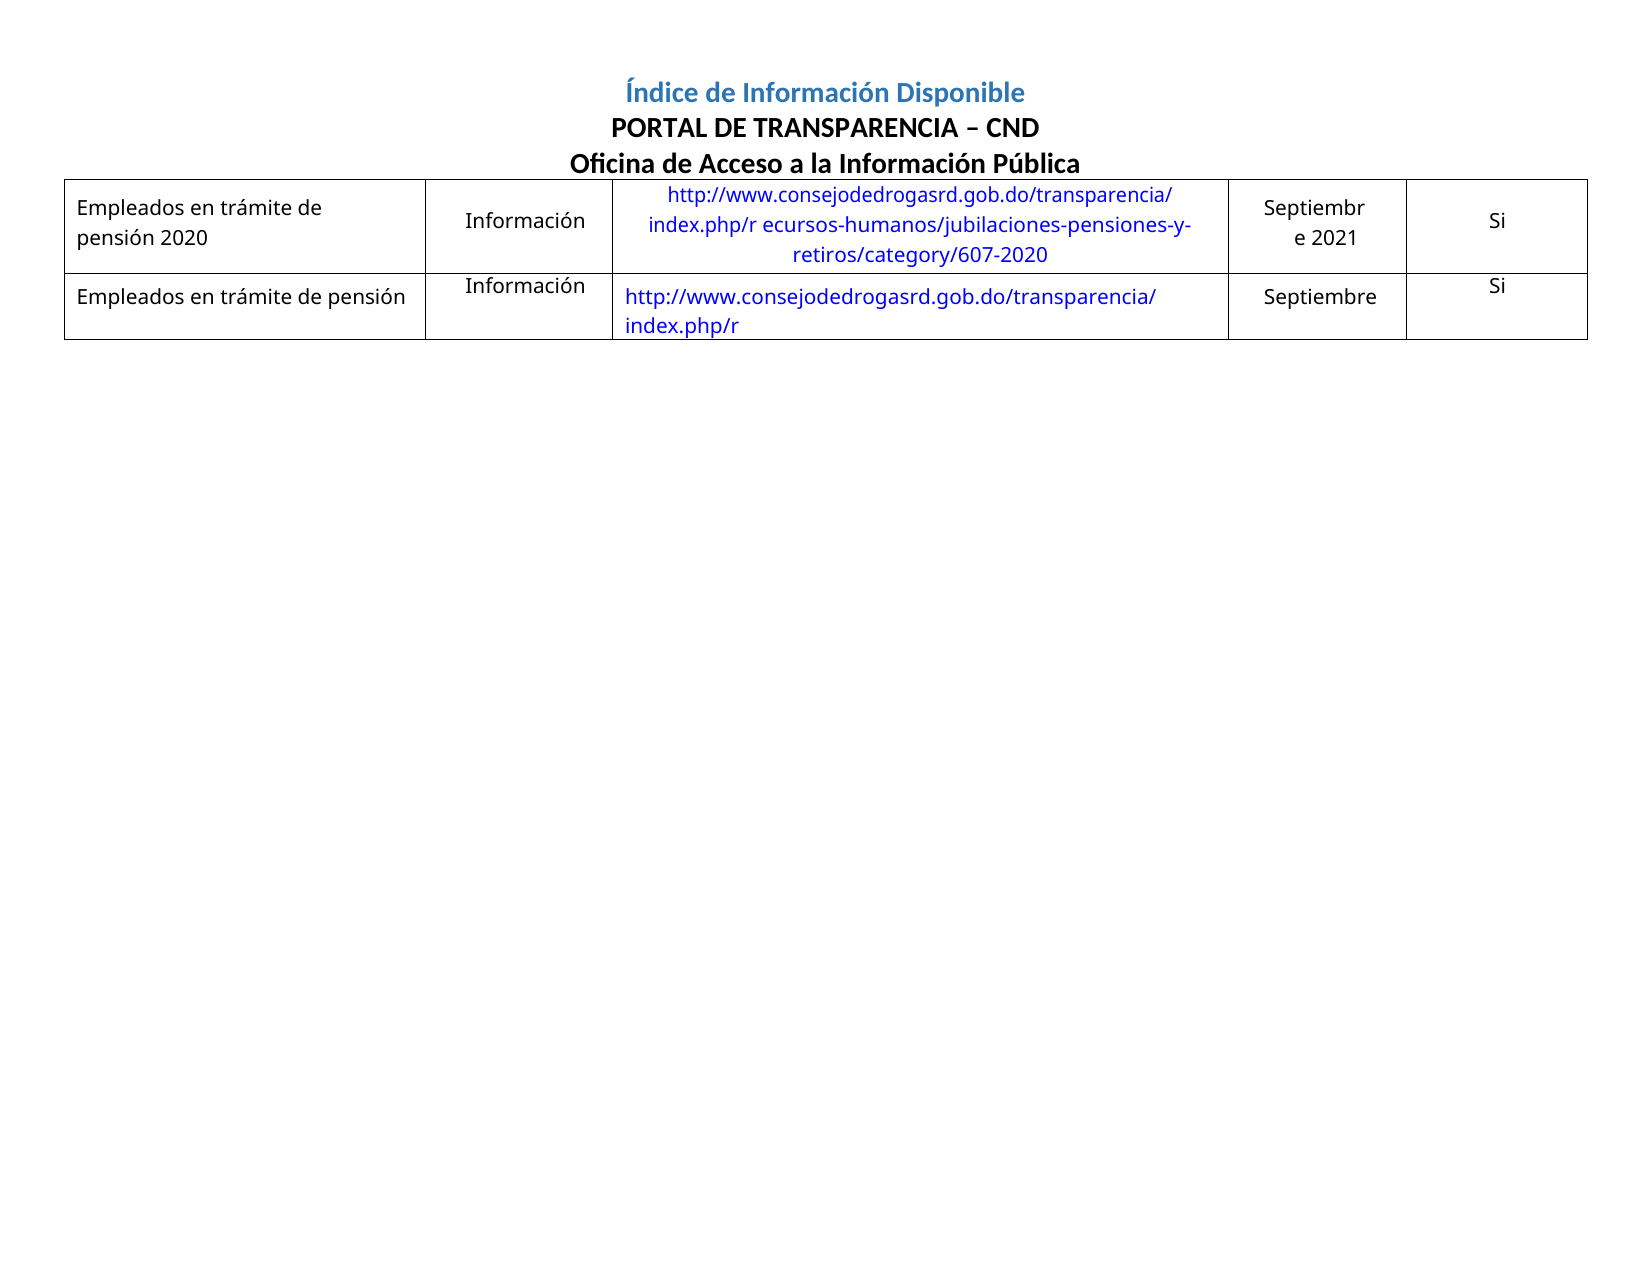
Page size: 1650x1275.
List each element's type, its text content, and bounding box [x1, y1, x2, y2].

table_cell Si [1407, 274, 1587, 339]
table_cell http://www.consejodedrogasrd.gob.do/transparencia/index.php/r [613, 274, 1228, 339]
table_cell Si [1407, 180, 1587, 273]
table_cell Información [426, 274, 612, 339]
table_cell Información [426, 180, 612, 273]
table_cell Septiembre [1229, 274, 1406, 339]
table_cell Empleados en trámite de pensión [65, 274, 425, 339]
table_cell http://www.consejodedrogasrd.gob.do/transparencia/index.php/r ecursos-humanos/jubilaciones-pensiones-y- retiros/category/607-2020 [613, 180, 1228, 273]
table_cell Septiembre 2021 [1229, 180, 1406, 273]
table_cell Empleados en trámite de pensión 2020 [65, 180, 425, 273]
